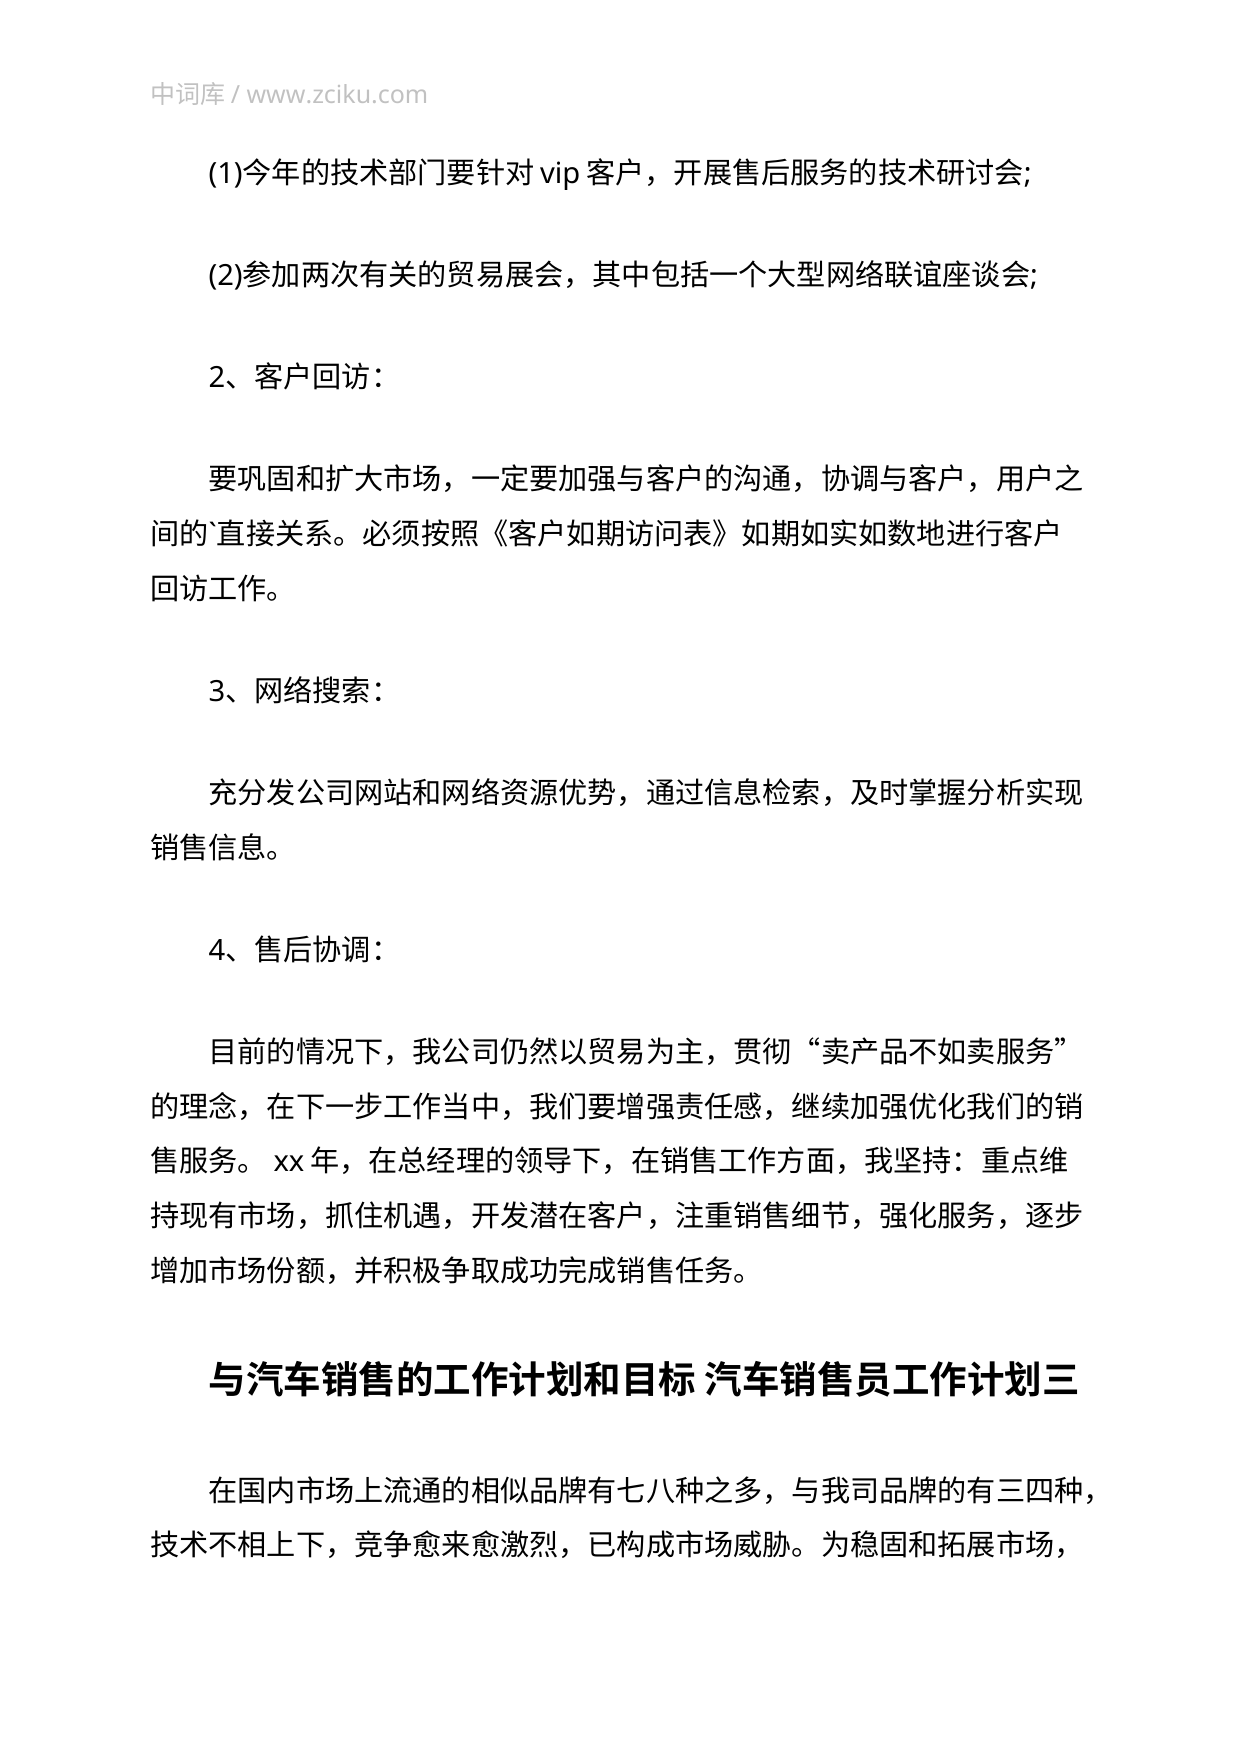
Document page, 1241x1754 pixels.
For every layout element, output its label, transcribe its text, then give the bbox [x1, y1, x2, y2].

text 2、客户回访： [150, 354, 1090, 396]
text 目前的情况下，我公司仍然以贸易为主，贯彻“卖产品不如卖服务”的理念，在下一步工作当中，我们要增强责任感，继续加强优化我们的销售服务。 xx年，在总经理的领导下，在销售工作方面，我坚持：重点维持现有市场，抓住机遇，开发潜在客户，注重销售细节，强化服务，逐步增加市场份额，并积极争取成功完成销售任务。 [150, 1028, 1090, 1290]
text (2)参加两次有关的贸易展会，其中包括一个大型网络联谊座谈会; [150, 252, 1090, 294]
text 4、售后协调： [150, 926, 1090, 969]
text 要巩固和扩大市场，一定要加强与客户的沟通，协调与客户，用户之间的`直接关系。必须按照《客户如期访问表》如期如实如数地进行客户回访工作。 [150, 456, 1090, 608]
text 与汽车销售的工作计划和目标 汽车销售员工作计划三 [150, 1350, 1090, 1404]
text (1)今年的技术部门要针对vip客户，开展售后服务的技术研讨会; [150, 150, 1090, 192]
text 充分发公司网站和网络资源优势，通过信息检索，及时掌握分析实现销售信息。 [150, 769, 1090, 867]
text 3、网络搜索： [150, 668, 1090, 710]
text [150, 1467, 1090, 1564]
